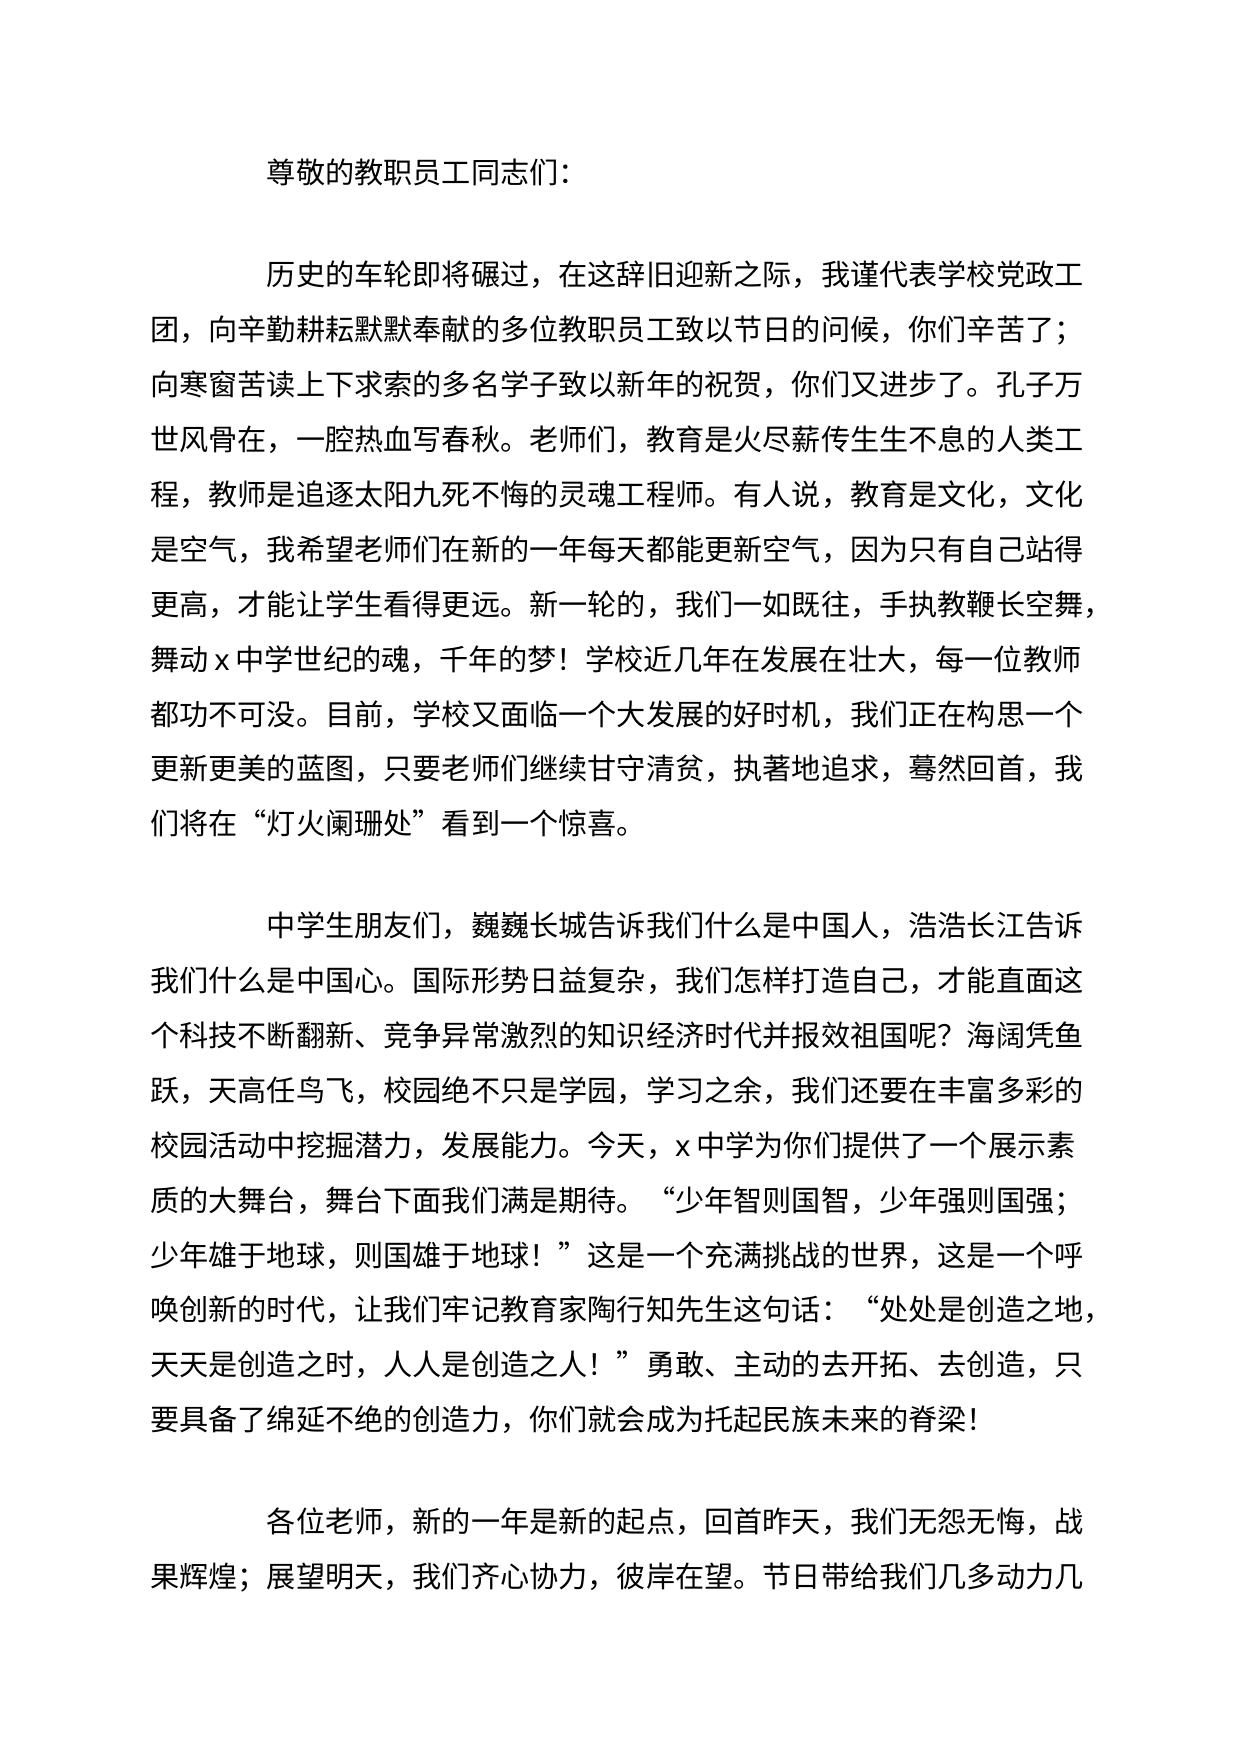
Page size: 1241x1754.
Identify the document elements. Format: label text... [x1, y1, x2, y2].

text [150, 1498, 1090, 1596]
text 中学生朋友们，巍巍长城告诉我们什么是中国人，浩浩长江告诉我们什么是中国心。国际形势日益复杂，我们怎样打造自己，才能直面这个科技不断翻新、竞争异常激烈的知识经济时代并报效祖国呢？海阔凭鱼跃，天高任鸟飞，校园绝不只是学园，学习之余，我们还要在丰富多彩的校园活动中挖掘潜力，发展能力。今天，x中学为你们提供了一个展示素质的大舞台，舞台下面我们满是期待。“少年智则国智，少年强则国强；少年雄于地球，则国雄于地球！”这是一个充满挑战的世界，这是一个呼唤创新的时代，让我们牢记教育家陶行知先生这句话：“处处是创造之地，天天是创造之时，人人是创造之人！”勇敢、主动的去开拓、去创造，只要具备了绵延不绝的创造力，你们就会成为托起民族未来的脊梁！ [150, 903, 1090, 1439]
text 尊敬的教职员工同志们： [150, 150, 1090, 192]
text 历史的车轮即将碾过，在这辞旧迎新之际，我谨代表学校党政工团，向辛勤耕耘默默奉献的多位教职员工致以节日的问候，你们辛苦了；向寒窗苦读上下求索的多名学子致以新年的祝贺，你们又进步了。孔子万世风骨在，一腔热血写春秋。老师们，教育是火尽薪传生生不息的人类工程，教师是追逐太阳九死不悔的灵魂工程师。有人说，教育是文化，文化是空气，我希望老师们在新的一年每天都能更新空气，因为只有自己站得更高，才能让学生看得更远。新一轮的，我们一如既往，手执教鞭长空舞，舞动x中学世纪的魂，千年的梦！学校近几年在发展在壮大，每一位教师都功不可没。目前，学校又面临一个大发展的好时机，我们正在构思一个更新更美的蓝图，只要老师们继续甘守清贫，执著地追求，蓦然回首，我们将在“灯火阑珊处”看到一个惊喜。 [150, 252, 1090, 843]
